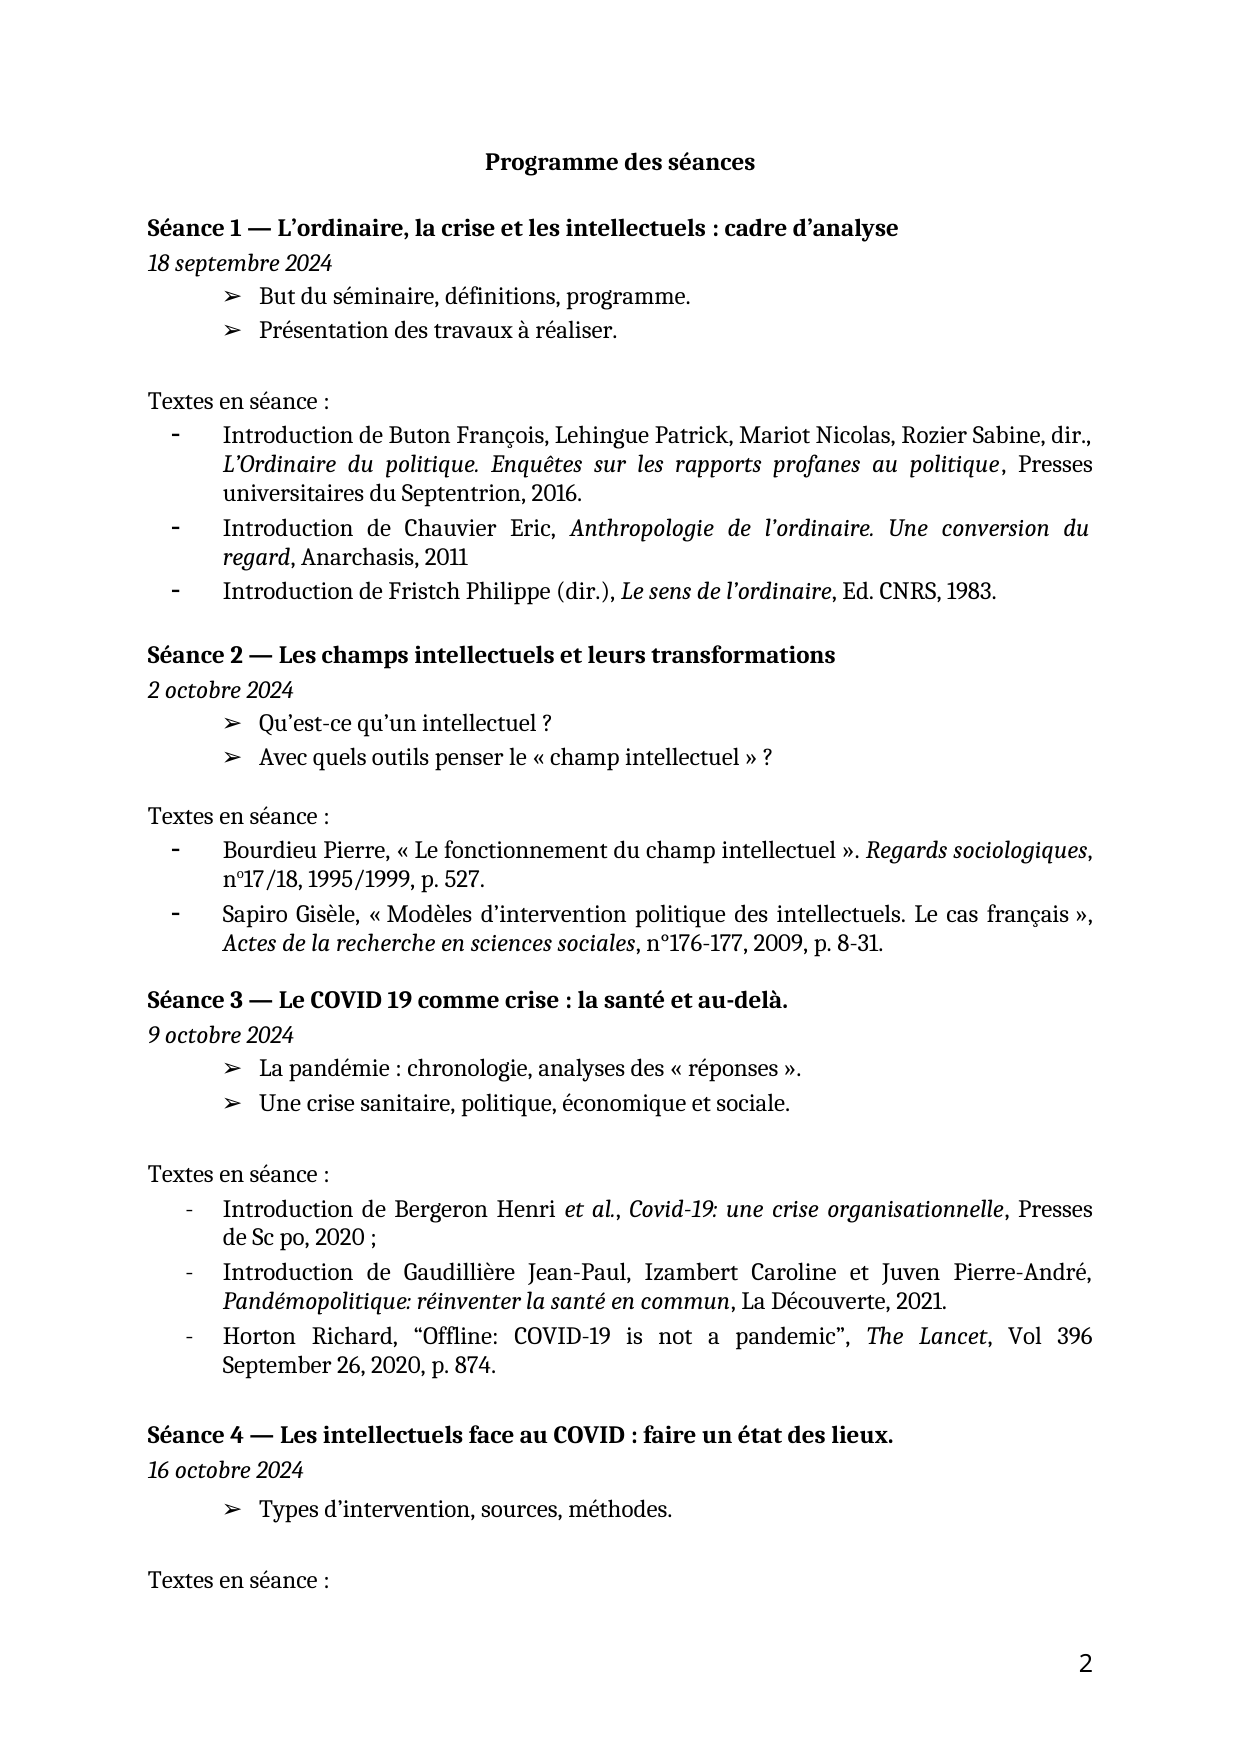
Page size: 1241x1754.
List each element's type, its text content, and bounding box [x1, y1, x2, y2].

list But du séminaire, définitions, programme. [221, 277, 1093, 311]
list Une crise sanitaire, politique, économique et sociale. [221, 1084, 1093, 1118]
list Sapiro Gisèle, « Modèles d’intervention politique des intellectuels. Le cas français », Actes de la recherche en sciences sociales, n°176-177, 2009, p. 8-31. [171, 894, 1093, 958]
list Introduction de Bergeron Henri et al., Covid-19: une crise organisationnelle, Presses de Sc po, 2020 ; [185, 1194, 1093, 1252]
text 9 octobre 2024 [148, 1021, 1093, 1050]
list Introduction de Gaudillière Jean-Paul, Izambert Caroline et Juven Pierre-André, Pandémopolitique: réinventer la santé en commun, La Découverte, 2021. [185, 1258, 1093, 1316]
list Introduction de Chauvier Eric, Anthropologie de l’ordinaire. Une conversion du regard, Anarchasis, 2011 [171, 508, 1093, 571]
list Types d’intervention, sources, méthodes. [221, 1491, 1093, 1525]
text Séance 4 — Les intellectuels face au COVID : faire un état des lieux. [148, 1421, 1093, 1449]
list Avec quels outils penser le « champ intellectuel » ? [221, 739, 1093, 773]
text 16 octobre 2024 [148, 1456, 1093, 1484]
list Introduction de Fristch Philippe (dir.), Le sens de l’ordinaire, Ed. CNRS, 1983. [171, 571, 1093, 606]
list Horton Richard, “Offline: COVID-19 is not a pandemic”, The Lancet, Vol 396 September 26, 2020, p. 874. [185, 1322, 1093, 1379]
text Textes en séance : [148, 1566, 1093, 1595]
list Présentation des travaux à réaliser. [221, 311, 1093, 346]
text 2 octobre 2024 [148, 676, 1093, 705]
text Séance 3 — Le COVID 19 comme crise : la santé et au-delà. [148, 986, 1093, 1015]
list Bourdieu Pierre, « Le fonctionnement du champ intellectuel ». Regards sociologiques, no17/18, 1995/1999, p. 527. [171, 831, 1093, 894]
text 18 septembre 2024 [148, 249, 1093, 277]
text Séance 1 — L’ordinaire, la crise et les intellectuels : cadre d’analyse [148, 214, 1093, 242]
text Textes en séance : [148, 387, 1093, 416]
list Qu’est-ce qu’un intellectuel ? [221, 705, 1093, 739]
text Textes en séance : [148, 802, 1093, 831]
list Introduction de Buton François, Lehingue Patrick, Mariot Nicolas, Rozier Sabine, dir., L’Ordinaire du politique. Enquêtes sur les rapports profanes au politique, Presses universitaires du Septentrion, 2016. [171, 416, 1093, 508]
text Textes en séance : [148, 1159, 1093, 1188]
text Séance 2 — Les champs intellectuels et leurs transformations [148, 641, 1093, 670]
list La pandémie : chronologie, analyses des « réponses ». [221, 1050, 1093, 1084]
text Programme des séances [148, 148, 1093, 176]
